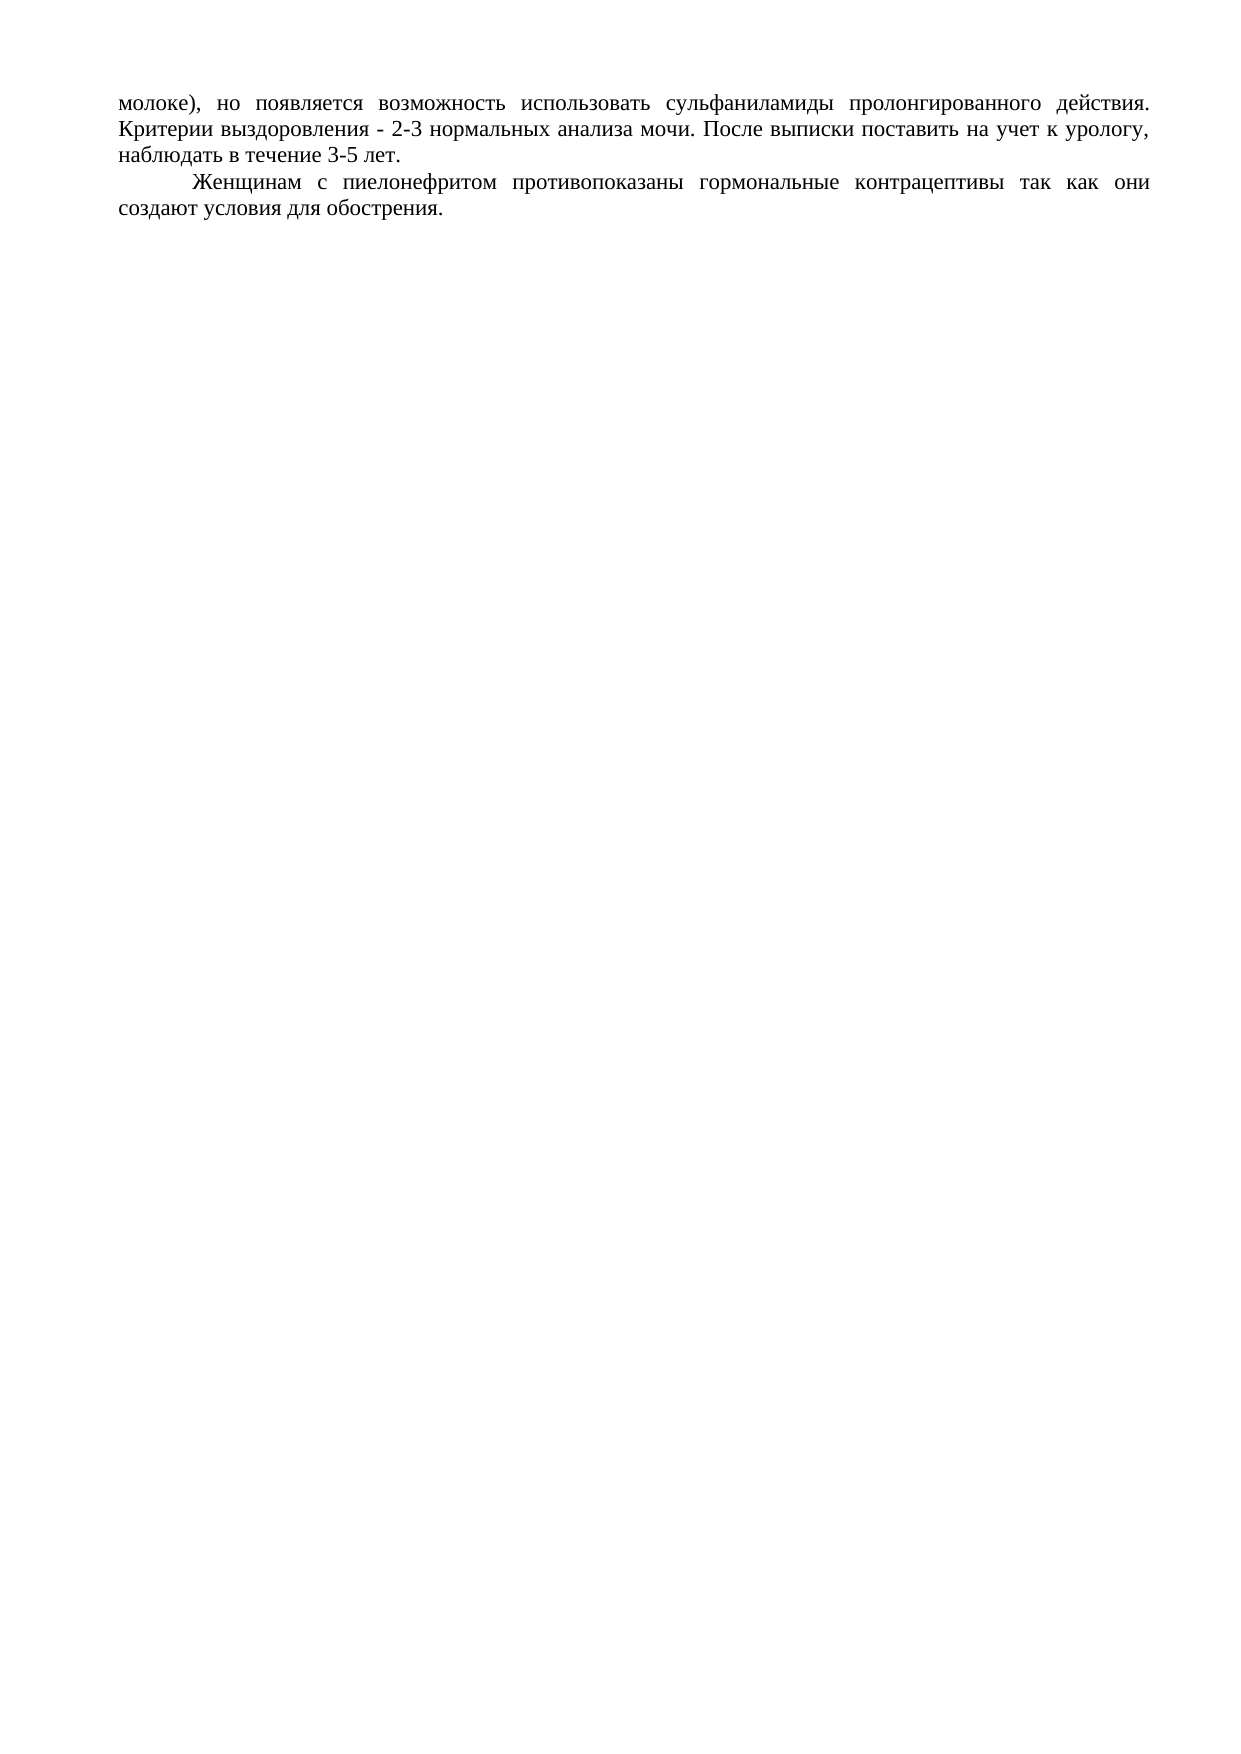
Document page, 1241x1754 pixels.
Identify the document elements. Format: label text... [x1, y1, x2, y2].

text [118, 89, 1152, 168]
text Женщинам с пиелонефритом противопоказаны гормональные контрацептивы так как они создают условия для обострения. [118, 168, 1152, 220]
